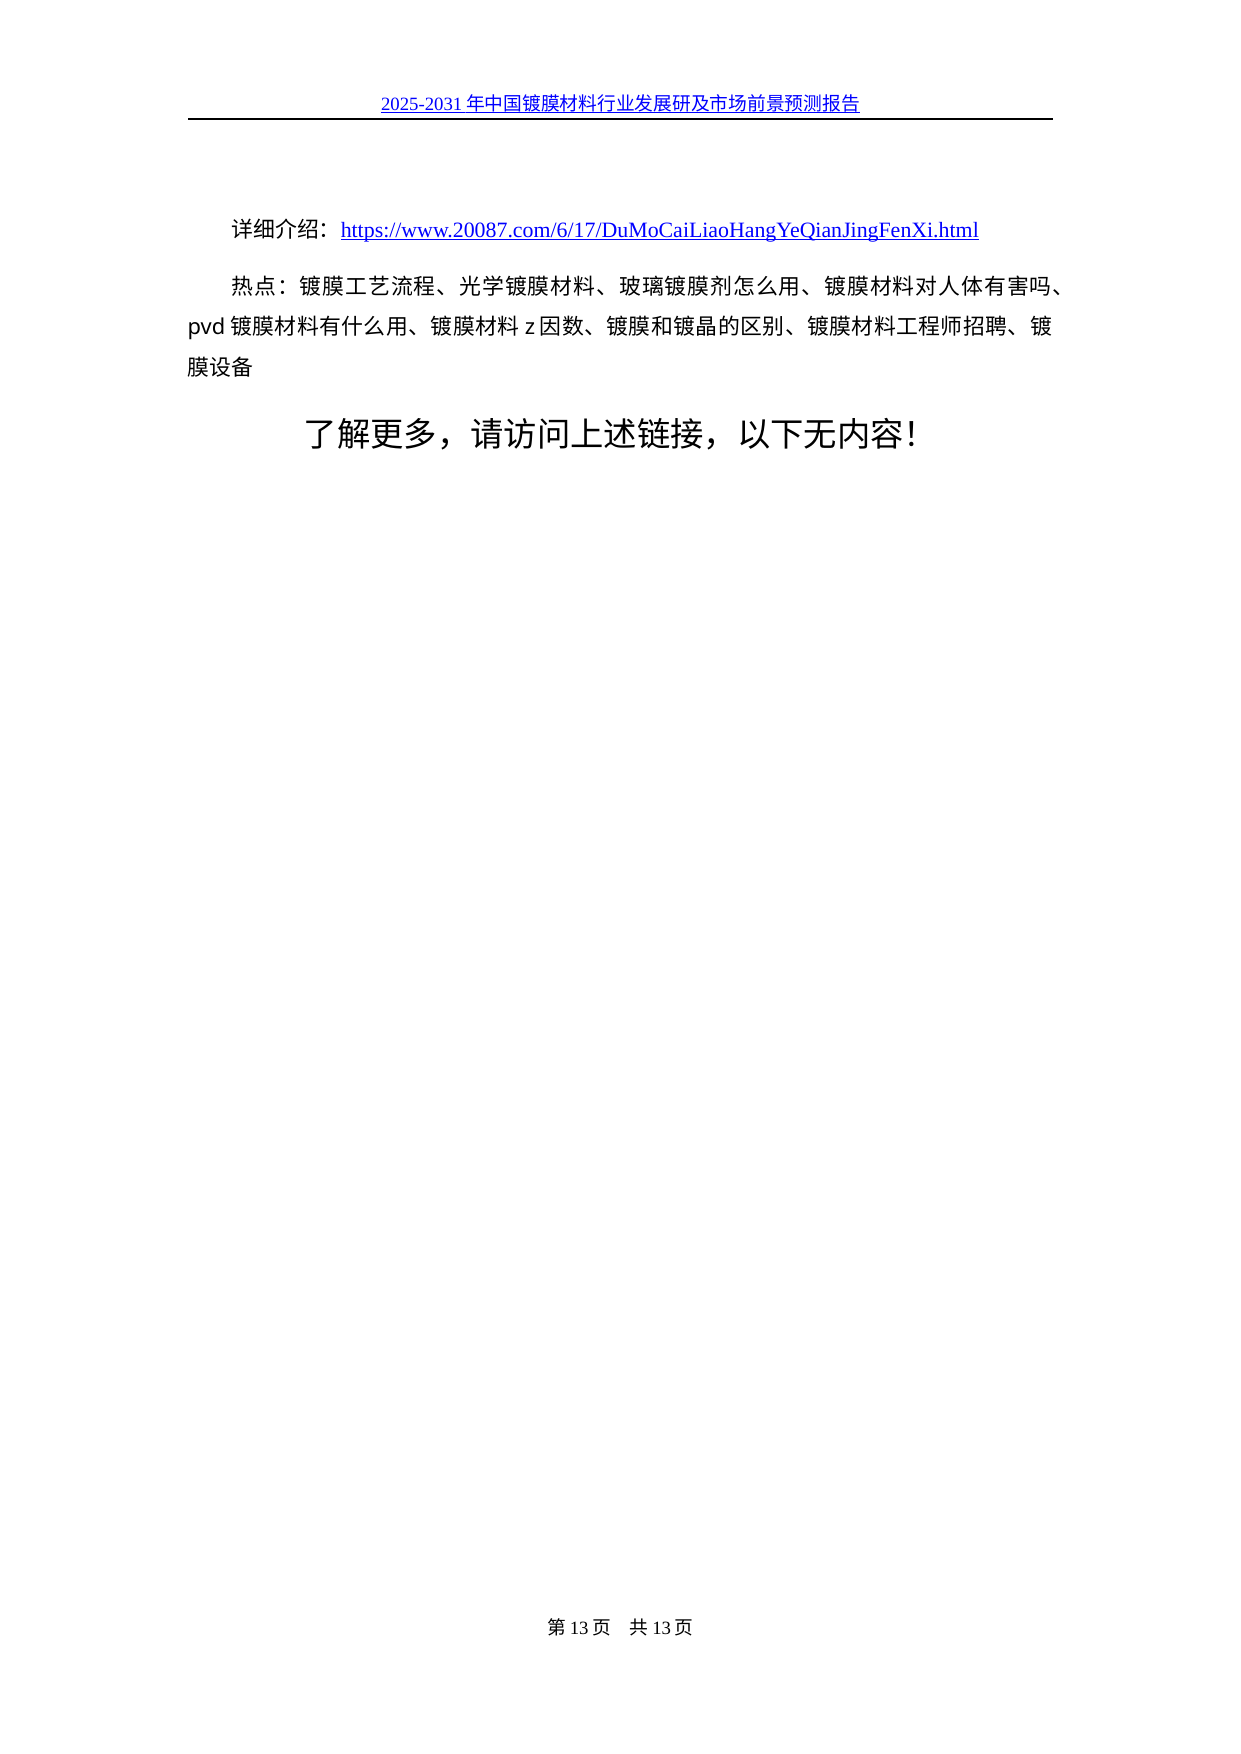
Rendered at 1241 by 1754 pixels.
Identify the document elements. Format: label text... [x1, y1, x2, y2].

text 详细介绍：https://www.20087.com/6/17/DuMoCaiLiaoHangYeQianJingFenXi.html [187, 212, 1053, 244]
title 了解更多，请访问上述链接，以下无内容！ [187, 399, 1053, 464]
text 热点：镀膜工艺流程、光学镀膜材料、玻璃镀膜剂怎么用、镀膜材料对人体有害吗、pvd镀膜材料有什么用、镀膜材料z因数、镀膜和镀晶的区别、镀膜材料工程师招聘、镀膜设备 [187, 268, 1053, 382]
